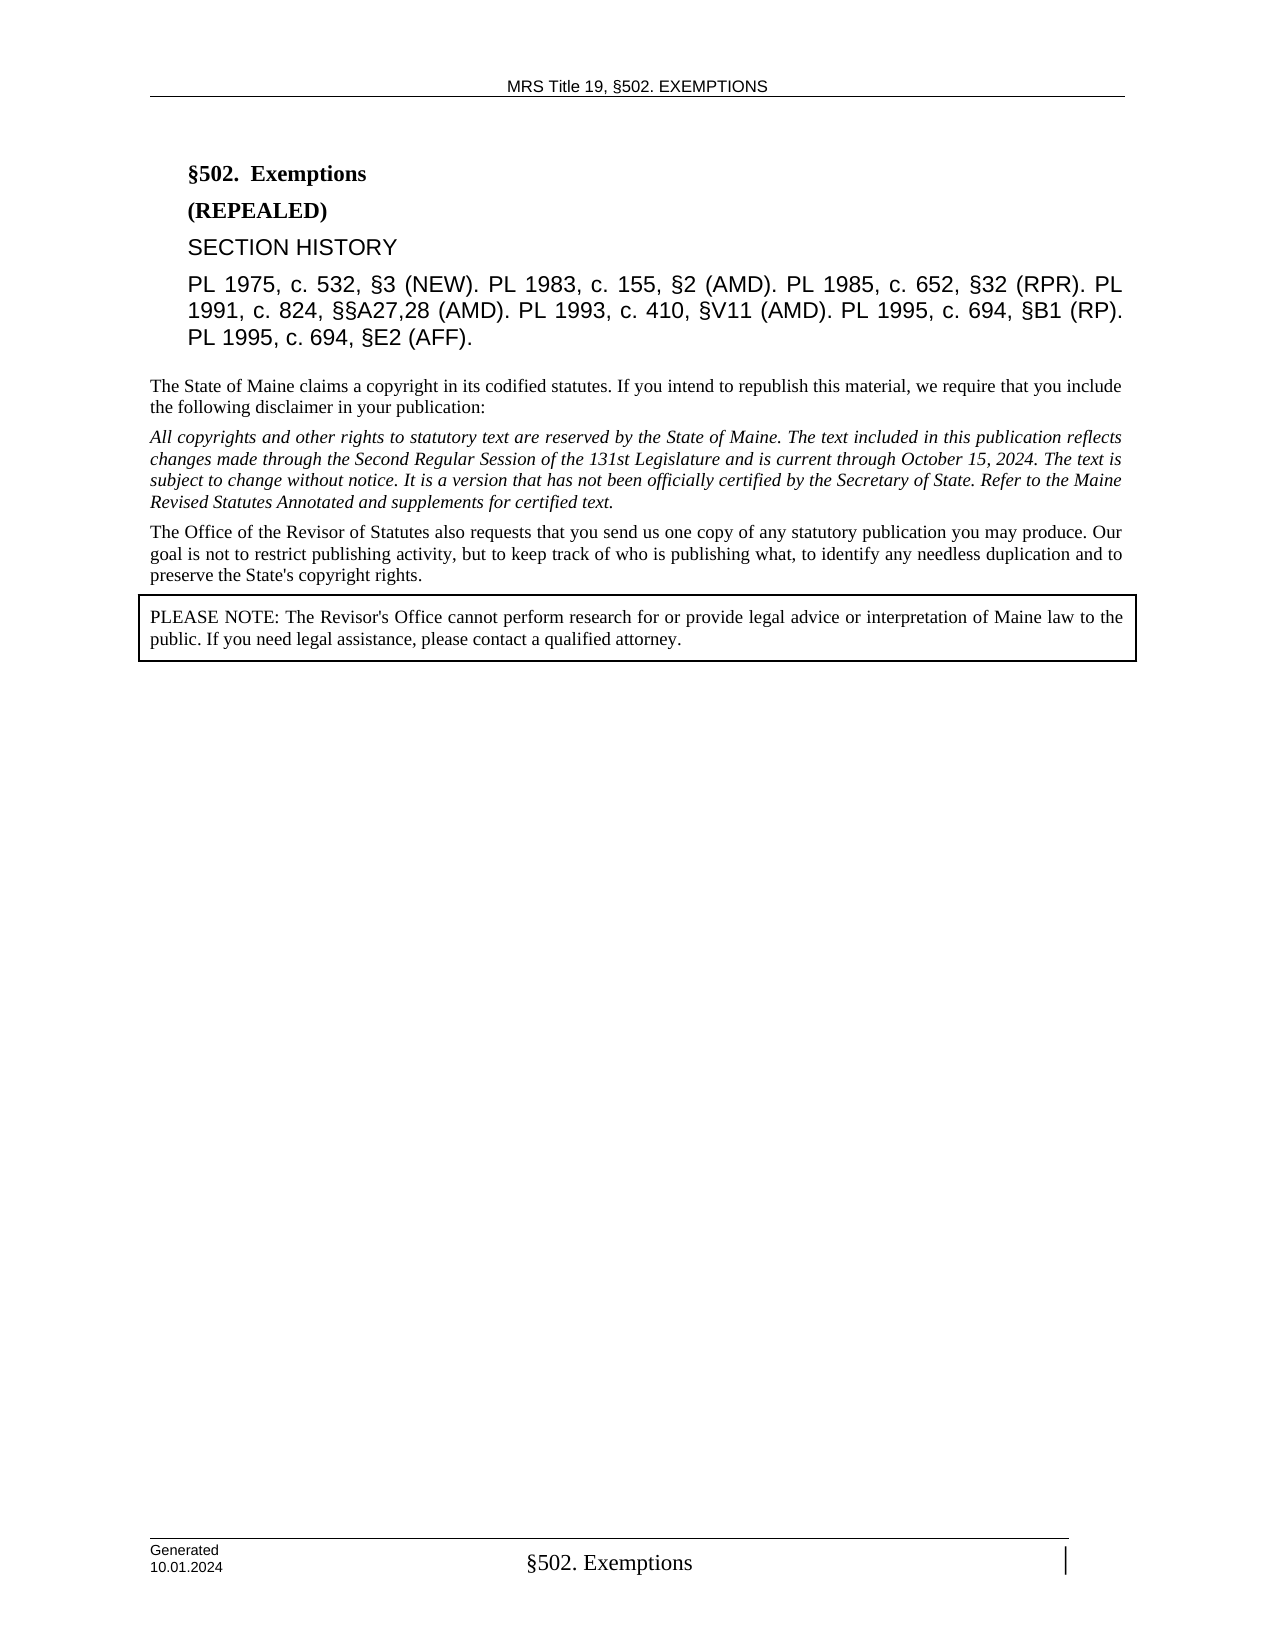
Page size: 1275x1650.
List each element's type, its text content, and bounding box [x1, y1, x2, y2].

text PL 1975, c. 532, §3 (NEW). PL 1983, c. 155, §2 (AMD). PL 1985, c. 652, §32 (RPR). PL 1991, c. 824, §§A27,28 (AMD). PL 1993, c. 410, §V11 (AMD). PL 1995, c. 694, §B1 (RP). PL 1995, c. 694, §E2 (AFF). [187, 271, 1125, 350]
text (REPEALED) [187, 197, 1125, 223]
text SECTION HISTORY [187, 234, 1125, 260]
text The Office of the Revisor of Statutes also requests that you send us one copy of any statutory publication you may produce. Our goal is not to restrict publishing activity, but to keep track of who is publishing what, to identify any needless duplication and to preserve the State's copyright rights. [150, 521, 1125, 586]
text The State of Maine claims a copyright in its codified statutes. If you intend to republish this material, we require that you include the following disclaimer in your publication: [150, 375, 1125, 418]
text All copyrights and other rights to statutory text are reserved by the State of Maine. The text included in this publication reflects changes made through the Second Regular Session of the 131st Legislature and is current through October 15, 2024 . The text is subject to change without notice. It is a version that has not been officially certified by the Secretary of State. Refer to the Maine Revised Statutes Annotated and supplements for certified text. [150, 426, 1125, 512]
text §502. Exemptions [187, 160, 1125, 187]
text PLEASE NOTE: The Revisor's Office cannot perform research for or provide legal advice or interpretation of Maine law to the public. If you need legal assistance, please contact a qualified attorney. [140, 596, 1135, 660]
